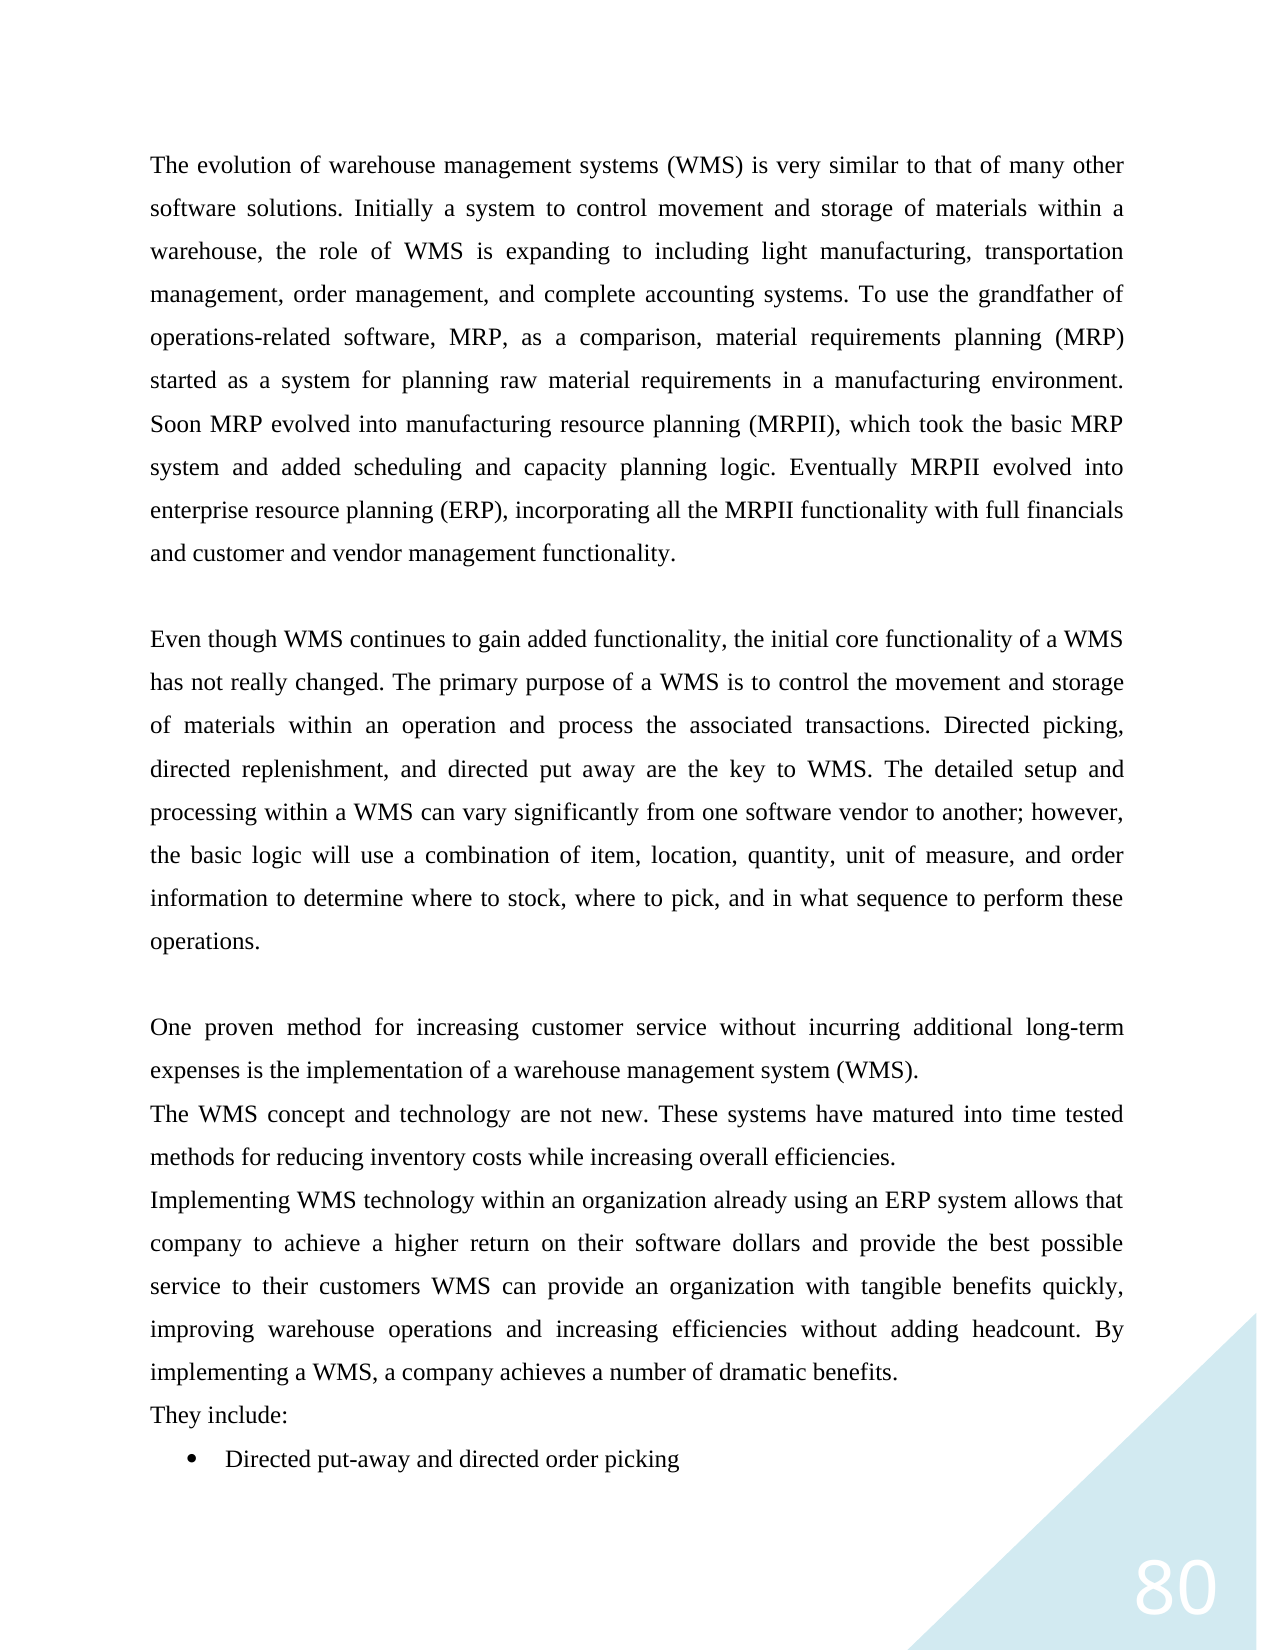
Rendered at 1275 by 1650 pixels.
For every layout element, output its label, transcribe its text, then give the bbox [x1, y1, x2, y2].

text Implementing WMS technology within an organization already using an ERP system allows that company to achieve a higher return on their software dollars and provide the best possible service to their customers WMS can provide an organization with tangible benefits quickly, improving warehouse operations and increasing efficiencies without adding headcount. By implementing a WMS, a company achieves a number of dramatic benefits. [150, 1185, 1125, 1386]
text The evolution of warehouse management systems (WMS) is very similar to that of many other software solutions. Initially a system to control movement and storage of materials within a warehouse, the role of WMS is expanding to including light manufacturing, transportation management, order management, and complete accounting systems. To use the grandfather of operations-related software, MRP, as a comparison, material requirements planning (MRP) started as a system for planning raw material requirements in a manufacturing environment. Soon MRP evolved into manufacturing resource planning (MRPII), which took the basic MRP system and added scheduling and capacity planning logic. Eventually MRPII evolved into enterprise resource planning (ERP), incorporating all the MRPII functionality with full financials and customer and vendor management functionality. [150, 150, 1125, 567]
text The WMS concept and technology are not new. These systems have matured into time tested methods for reducing inventory costs while increasing overall efficiencies. [150, 1099, 1125, 1171]
text They include: [150, 1401, 1125, 1429]
text Even though WMS continues to gain added functionality, the initial core functionality of a WMS has not really changed. The primary purpose of a WMS is to control the movement and storage of materials within an operation and process the associated transactions. Directed picking, directed replenishment, and directed put away are the key to WMS. The detailed setup and processing within a WMS can vary significantly from one software vendor to another; however, the basic logic will use a combination of item, location, quantity, unit of measure, and order information to determine where to stock, where to pick, and in what sequence to perform these operations. [150, 624, 1125, 955]
list Directed put-away and directed order picking [187, 1444, 1125, 1472]
text One proven method for increasing customer service without incurring additional long-term expenses is the implementation of a warehouse management system (WMS). [150, 1012, 1125, 1084]
